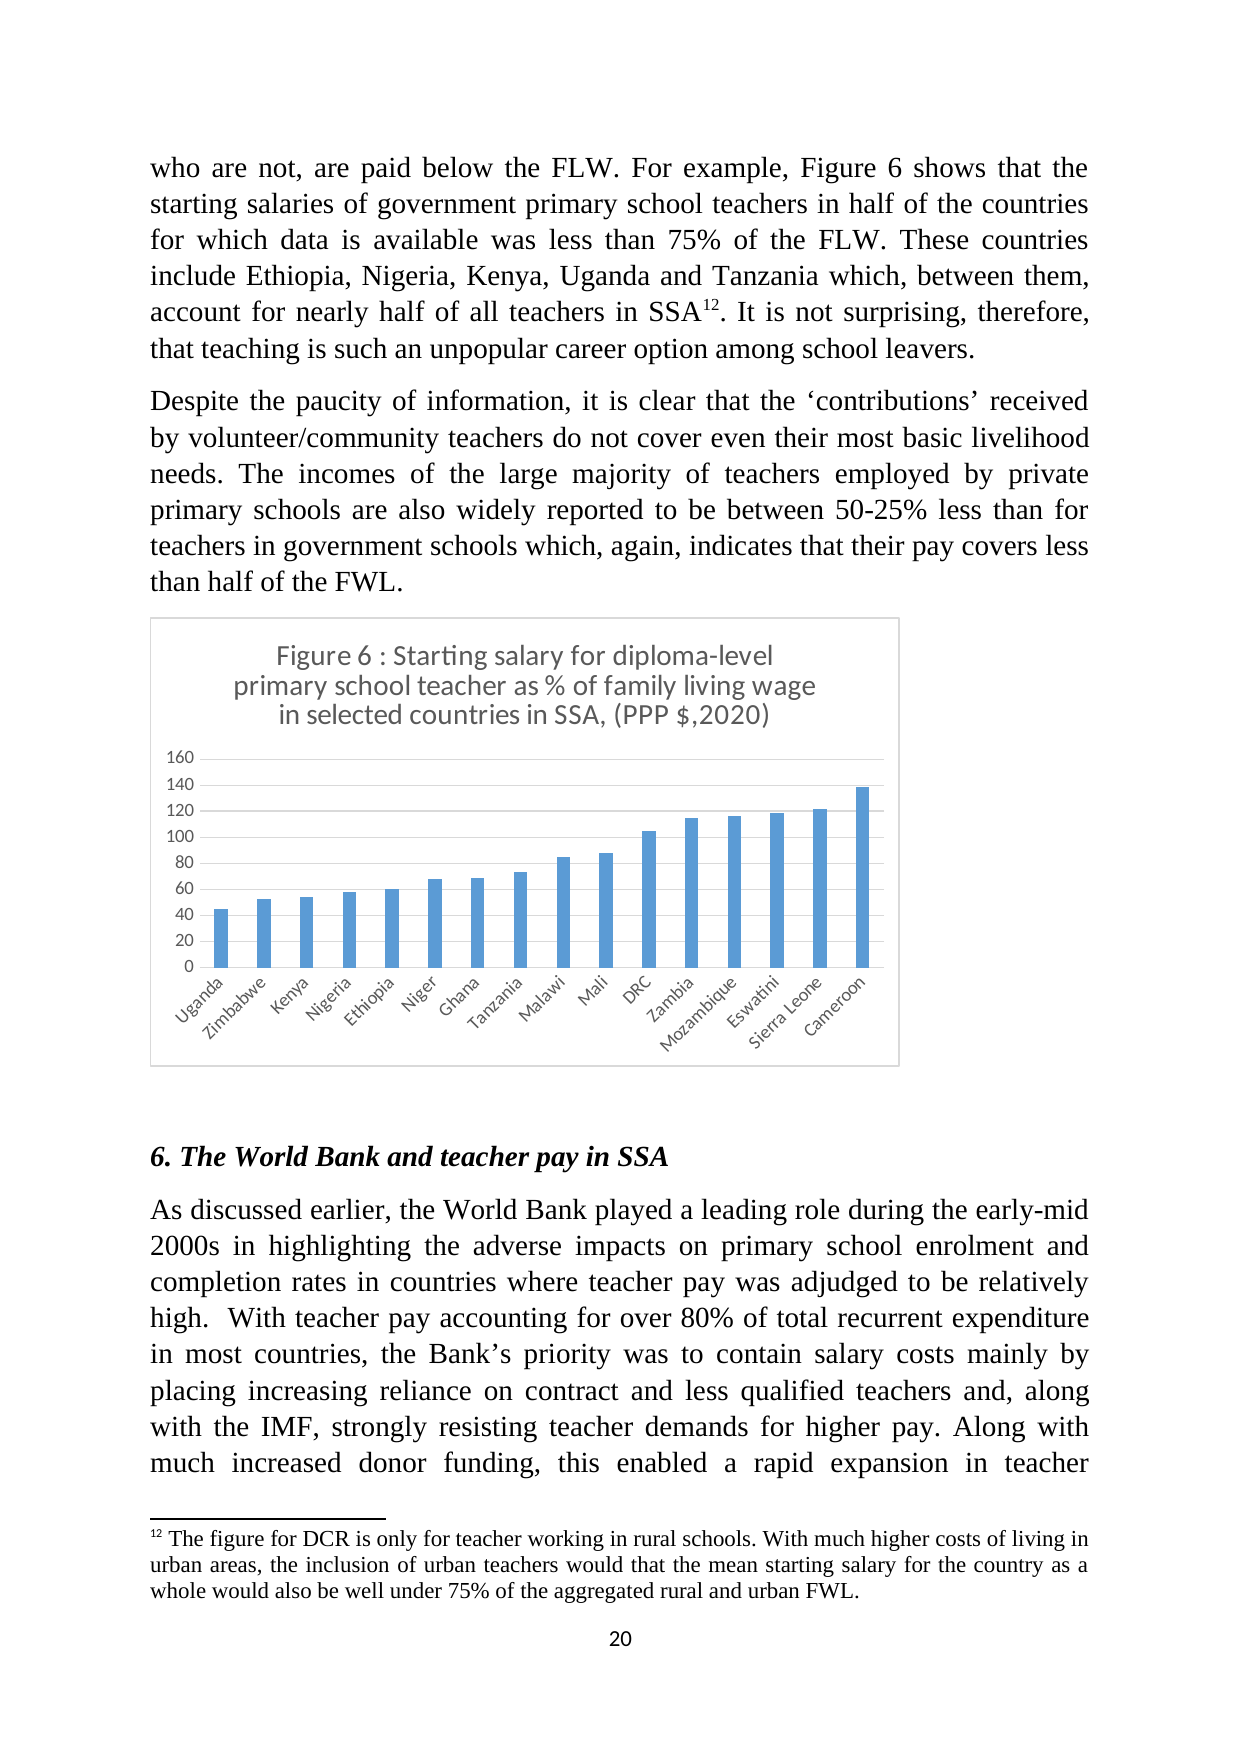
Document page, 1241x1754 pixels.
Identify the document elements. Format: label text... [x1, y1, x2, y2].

text 6. The World Bank and teacher pay in SSA [150, 1139, 1090, 1173]
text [150, 1192, 1090, 1478]
text Despite the paucity of information, it is clear that the ‘contributions’ received by volunteer/community teachers do not cover even their most basic livelihood needs. The incomes of the large majority of teachers employed by private primary schools are also widely reported to be between 50-25% less than for teachers in government schools which, again, indicates that their pay covers less than half of the FWL. [150, 383, 1090, 598]
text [150, 150, 1090, 364]
